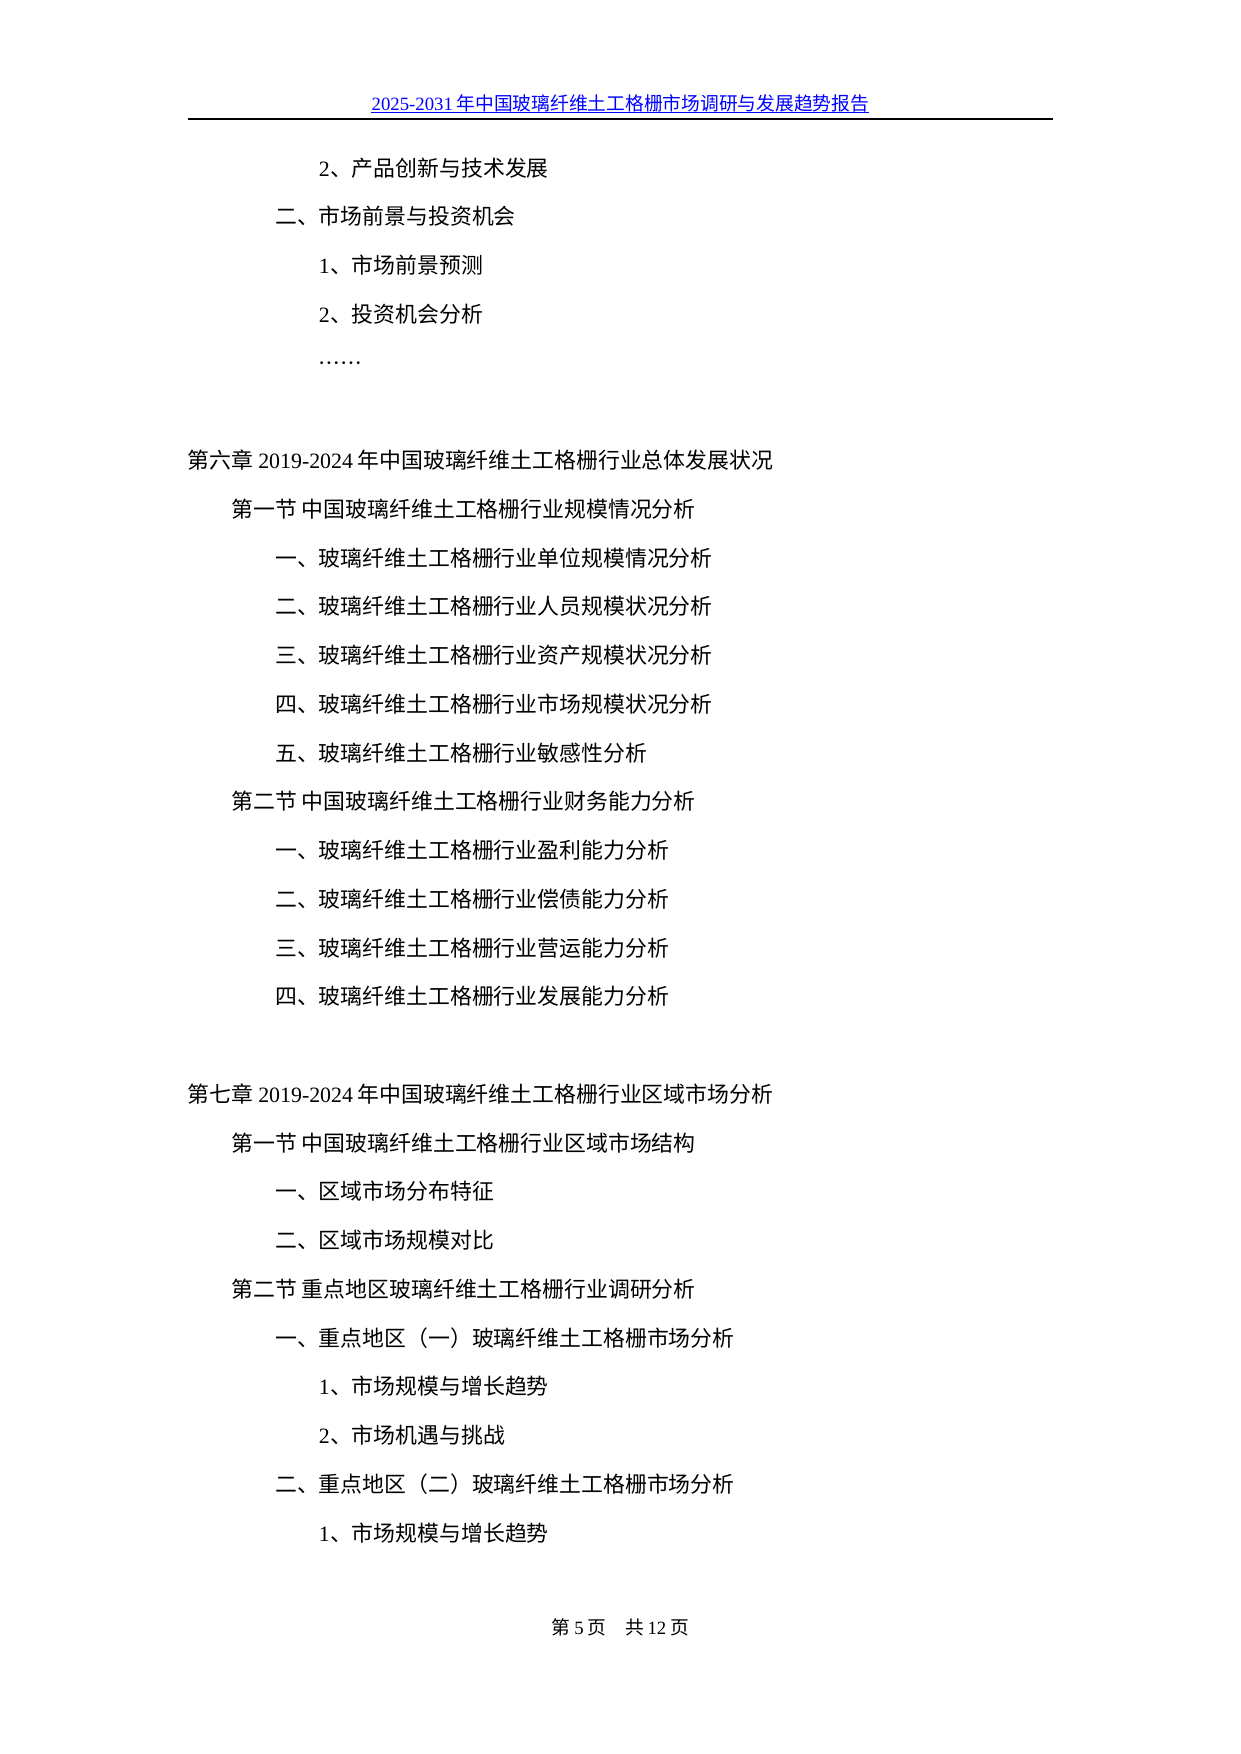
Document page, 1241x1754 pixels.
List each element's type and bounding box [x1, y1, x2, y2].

text [187, 150, 1053, 1548]
